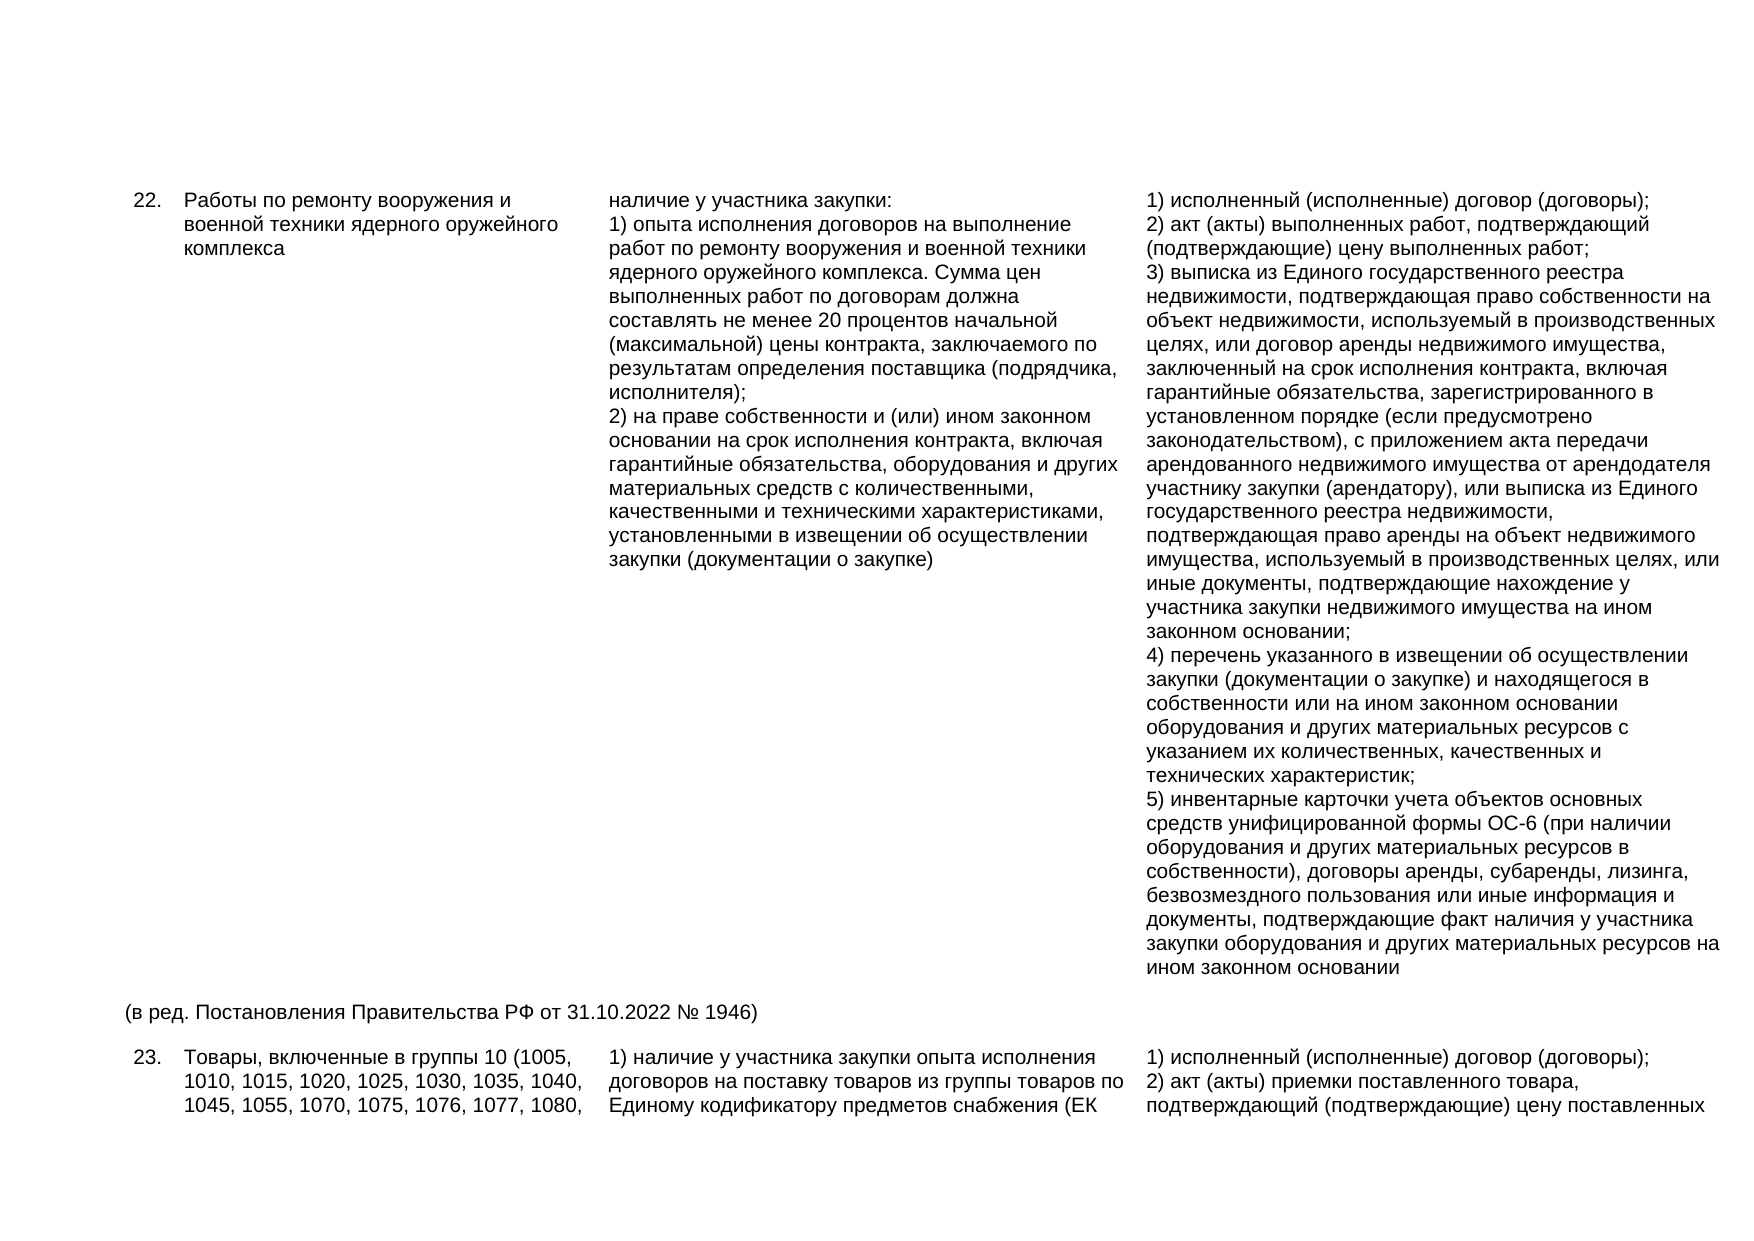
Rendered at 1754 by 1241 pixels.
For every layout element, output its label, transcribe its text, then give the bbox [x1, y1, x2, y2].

table_cell 22. [118, 177, 177, 989]
table_cell 1) исполненный (исполненные) договор (договоры); 2) акт (акты) выполненных работ, подтверждающий (подтверждающие) цену выполненных работ; 3) выписка из Единого государственного реестра недвижимости, подтверждающая право собственности на объект недвижимости, используемый в производственных целях, или договор аренды недвижимого имущества, заключенный на срок исполнения контракта, включая гарантийные обязательства, зарегистрированного в установленном порядке (если предусмотрено законодательством), с приложением акта передачи арендованного недвижимого имущества от арендодателя участнику закупки (арендатору), или выписка из Единого государственного реестра недвижимости, подтверждающая право аренды на объект недвижимого имущества, используемый в производственных целях, или иные документы, подтверждающие нахождение у участника закупки недвижимого имущества на ином законном основании; 4) перечень указанного в извещении об осуществлении закупки (документации о закупке) и находящегося в собственности или на ином законном основании оборудования и других материальных ресурсов с указанием их количественных, качественных и технических характеристик; 5) инвентарные карточки учета объектов основных средств унифицированной формы ОС-6 (при наличии оборудования и других материальных ресурсов в собственности), договоры аренды, субаренды, лизинга, безвозмездного пользования или иные информация и документы, подтверждающие факт наличия у участника закупки оборудования и других материальных ресурсов на ином законном основании [1140, 177, 1730, 989]
table_cell (в ред. Постановления Правительства РФ от 31.10.2022 № 1946) [118, 989, 1730, 1034]
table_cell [602, 1034, 1139, 1127]
table_cell 23. [118, 1034, 177, 1127]
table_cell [1140, 1034, 1730, 1127]
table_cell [177, 1034, 602, 1127]
table_cell Работы по ремонту вооружения и военной техники ядерного оружейного комплекса [177, 177, 602, 989]
table_cell наличие у участника закупки: 1) опыта исполнения договоров на выполнение работ по ремонту вооружения и военной техники ядерного оружейного комплекса. Сумма цен выполненных работ по договорам должна составлять не менее 20 процентов начальной (максимальной) цены контракта, заключаемого по результатам определения поставщика (подрядчика, исполнителя); 2) на праве собственности и (или) ином законном основании на срок исполнения контракта, включая гарантийные обязательства, оборудования и других материальных средств с количественными, качественными и техническими характеристиками, установленными в извещении об осуществлении закупки (документации о закупке) [602, 177, 1139, 989]
